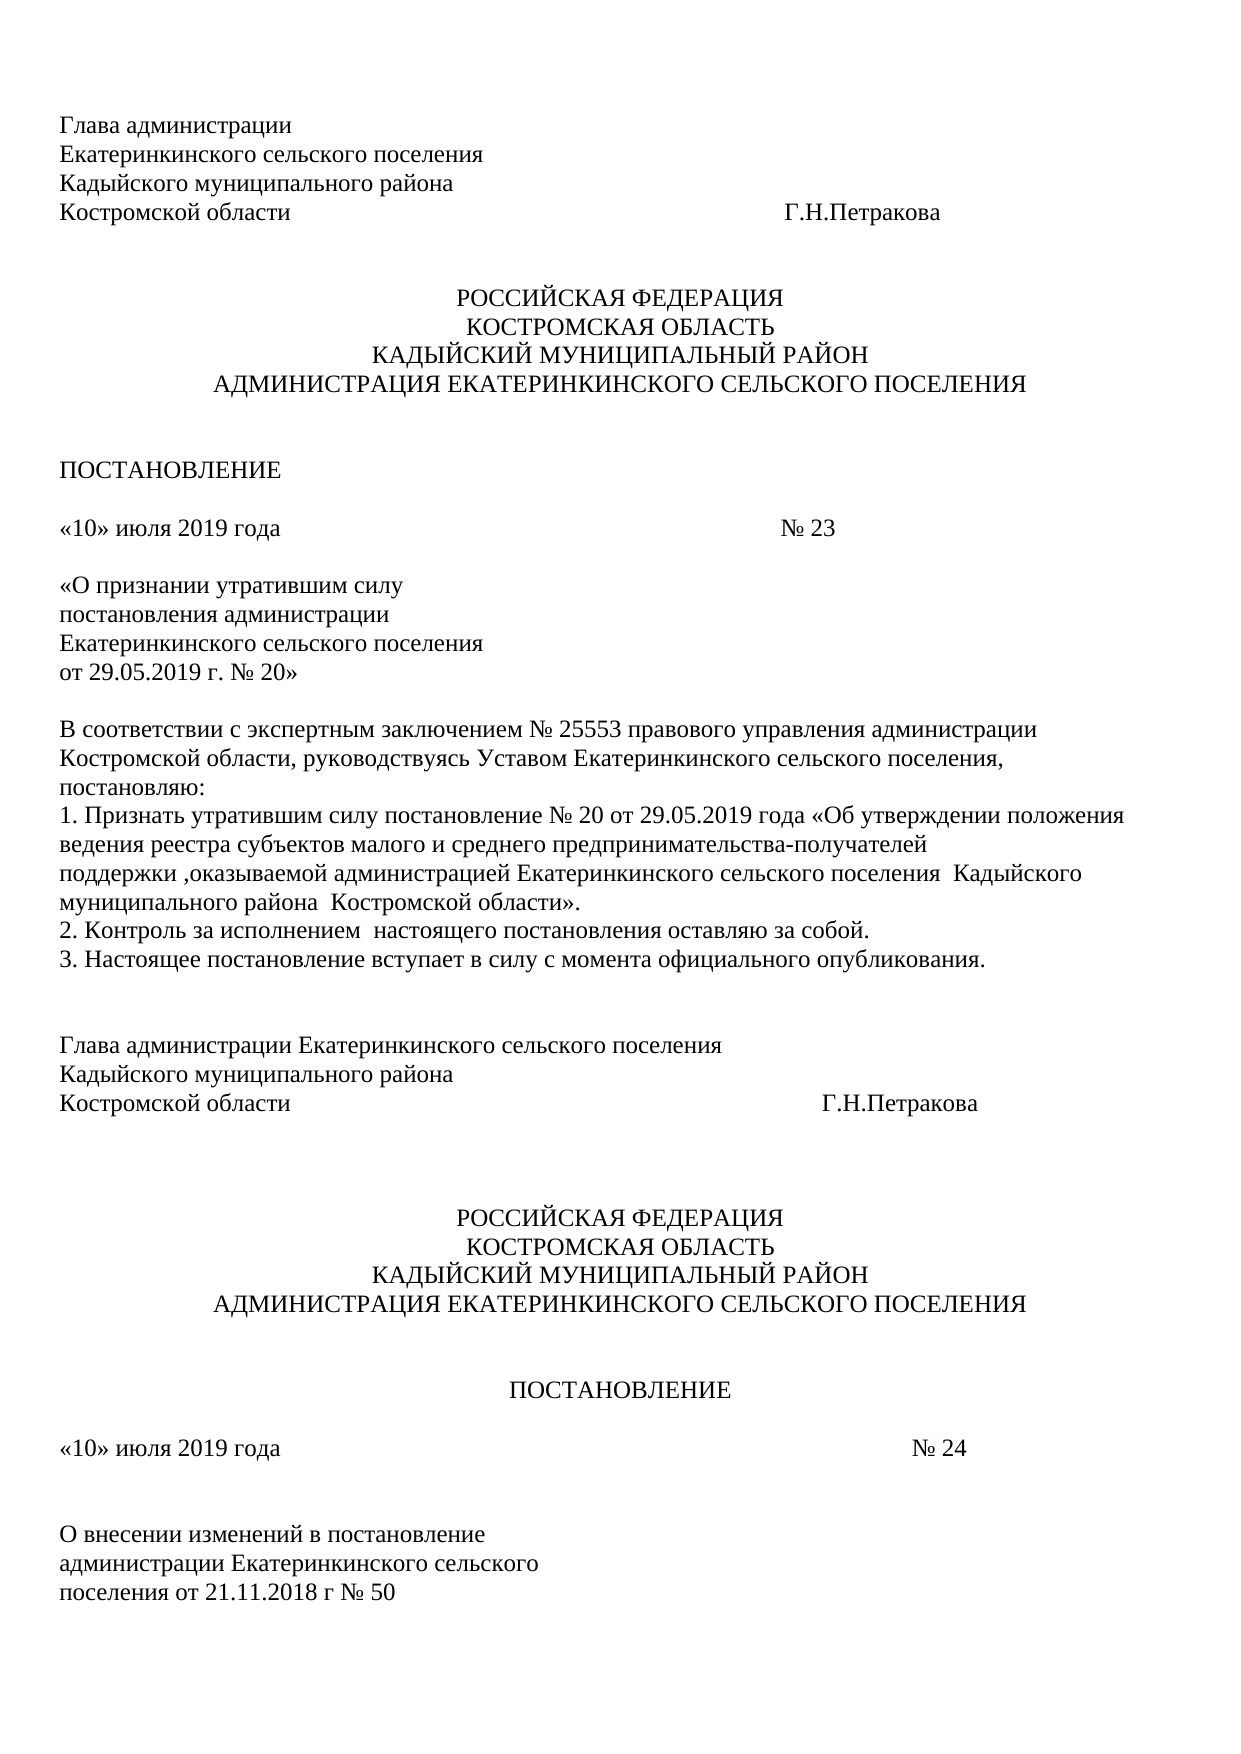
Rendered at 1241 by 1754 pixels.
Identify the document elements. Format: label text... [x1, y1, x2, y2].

text АДМИНИСТРАЦИЯ ЕКАТЕРИНКИНСКОГО СЕЛЬСКОГО ПОСЕЛЕНИЯ [59, 369, 1181, 398]
text РОССИЙСКАЯ ФЕДЕРАЦИЯ [59, 1203, 1181, 1232]
text Глава администрации Екатеринкинского сельского поселения [59, 1031, 1181, 1059]
text Кадыйского муниципального района [59, 1059, 1181, 1088]
text Костромской области Г.Н.Петракова [59, 1088, 1181, 1117]
text АДМИНИСТРАЦИЯ ЕКАТЕРИНКИНСКОГО СЕЛЬСКОГО ПОСЕЛЕНИЯ [59, 1289, 1181, 1318]
text постановления администрации [59, 599, 1181, 628]
text КАДЫЙСКИЙ МУНИЦИПАЛЬНЫЙ РАЙОН [59, 1261, 1181, 1289]
text администрации Екатеринкинского сельского [59, 1548, 1181, 1577]
text Глава администрации [59, 111, 1181, 139]
text Костромской области Г.Н.Петракова [59, 197, 1181, 226]
text В соответствии с экспертным заключением № 25553 правового управления администрации Костромской области, руководствуясь Уставом Екатеринкинского сельского поселения, [59, 714, 1181, 772]
text РОССИЙСКАЯ ФЕДЕРАЦИЯ [59, 283, 1181, 312]
text Кадыйского муниципального района [59, 168, 1181, 197]
text 1. Признать утратившим силу постановление № 20 от 29.05.2019 года «Об утверждении положения ведения реестра субъектов малого и среднего предпринимательства-получателей поддержки ,оказываемой администрацией Екатеринкинского сельского поселения Кадыйского муниципального района Костромской области». [59, 801, 1181, 916]
text «О признании утратившим силу [59, 571, 1181, 599]
text КОСТРОМСКАЯ ОБЛАСТЬ [59, 1232, 1181, 1261]
text поселения от 21.11.2018 г № 50 [59, 1577, 1181, 1606]
text О внесении изменений в постановление [59, 1519, 1181, 1548]
text «10» июля 2019 года № 24 [59, 1433, 1181, 1462]
text КОСТРОМСКАЯ ОБЛАСТЬ [59, 312, 1181, 341]
text ПОСТАНОВЛЕНИЕ [59, 1376, 1181, 1404]
text постановляю: [59, 772, 1181, 801]
text Екатеринкинского сельского поселения [59, 139, 1181, 168]
text 3. Настоящее постановление вступает в силу с момента официального опубликования. [59, 944, 1181, 973]
text «10» июля 2019 года № 23 [59, 513, 1181, 542]
text Екатеринкинского сельского поселения [59, 628, 1181, 657]
text ПОСТАНОВЛЕНИЕ [59, 456, 1181, 484]
text КАДЫЙСКИЙ МУНИЦИПАЛЬНЫЙ РАЙОН [59, 341, 1181, 369]
text от 29.05.2019 г. № 20» [59, 657, 1181, 686]
text 2. Контроль за исполнением настоящего постановления оставляю за собой. [59, 916, 1181, 944]
